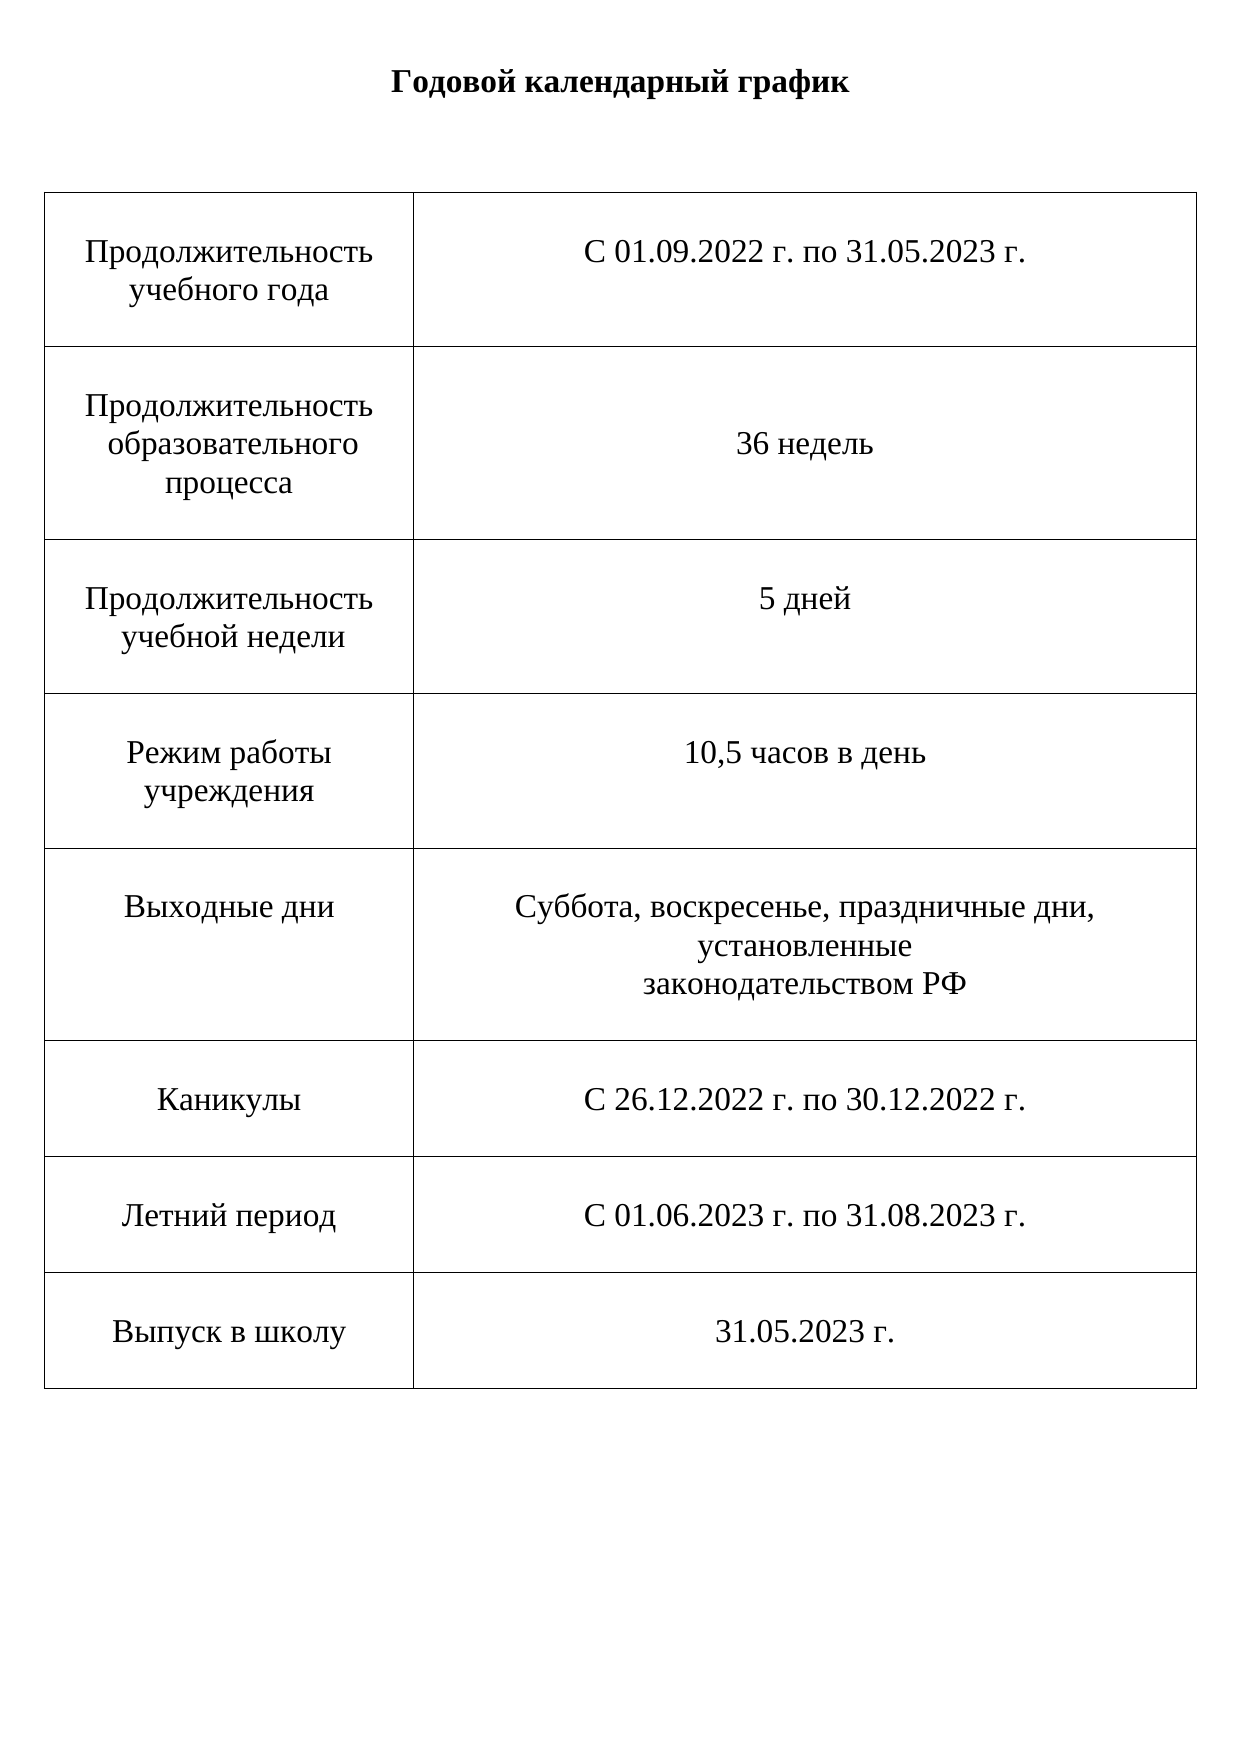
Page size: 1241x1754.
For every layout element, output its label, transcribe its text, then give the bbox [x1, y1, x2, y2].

table_cell Летний период [45, 1157, 413, 1272]
table_cell С 26.12.2022 г. по 30.12.2022 г. [414, 1041, 1196, 1156]
table_cell Выходные дни [45, 849, 413, 1040]
table_cell Суббота, воскресенье, праздничные дни, установленные законодательством РФ [414, 849, 1196, 1040]
table_cell Продолжительность учебной недели [45, 540, 413, 693]
table_cell Режим работы учреждения [45, 694, 413, 847]
table_cell 5 дней [414, 540, 1196, 693]
table_cell С 01.06.2023 г. по 31.08.2023 г. [414, 1157, 1196, 1272]
table_cell Каникулы [45, 1041, 413, 1156]
text Годовой календарный график [29, 62, 1211, 100]
table_cell Продолжительность образовательного процесса [45, 347, 413, 539]
table_cell 10,5 часов в день [414, 694, 1196, 847]
table_cell Выпуск в школу [45, 1273, 413, 1388]
table_header Продолжительность учебного года [45, 193, 413, 346]
table_header С 01.09.2022 г. по 31.05.2023 г. [414, 193, 1196, 346]
table_cell 31.05.2023 г. [414, 1273, 1196, 1388]
table_cell 36 недель [414, 347, 1196, 539]
